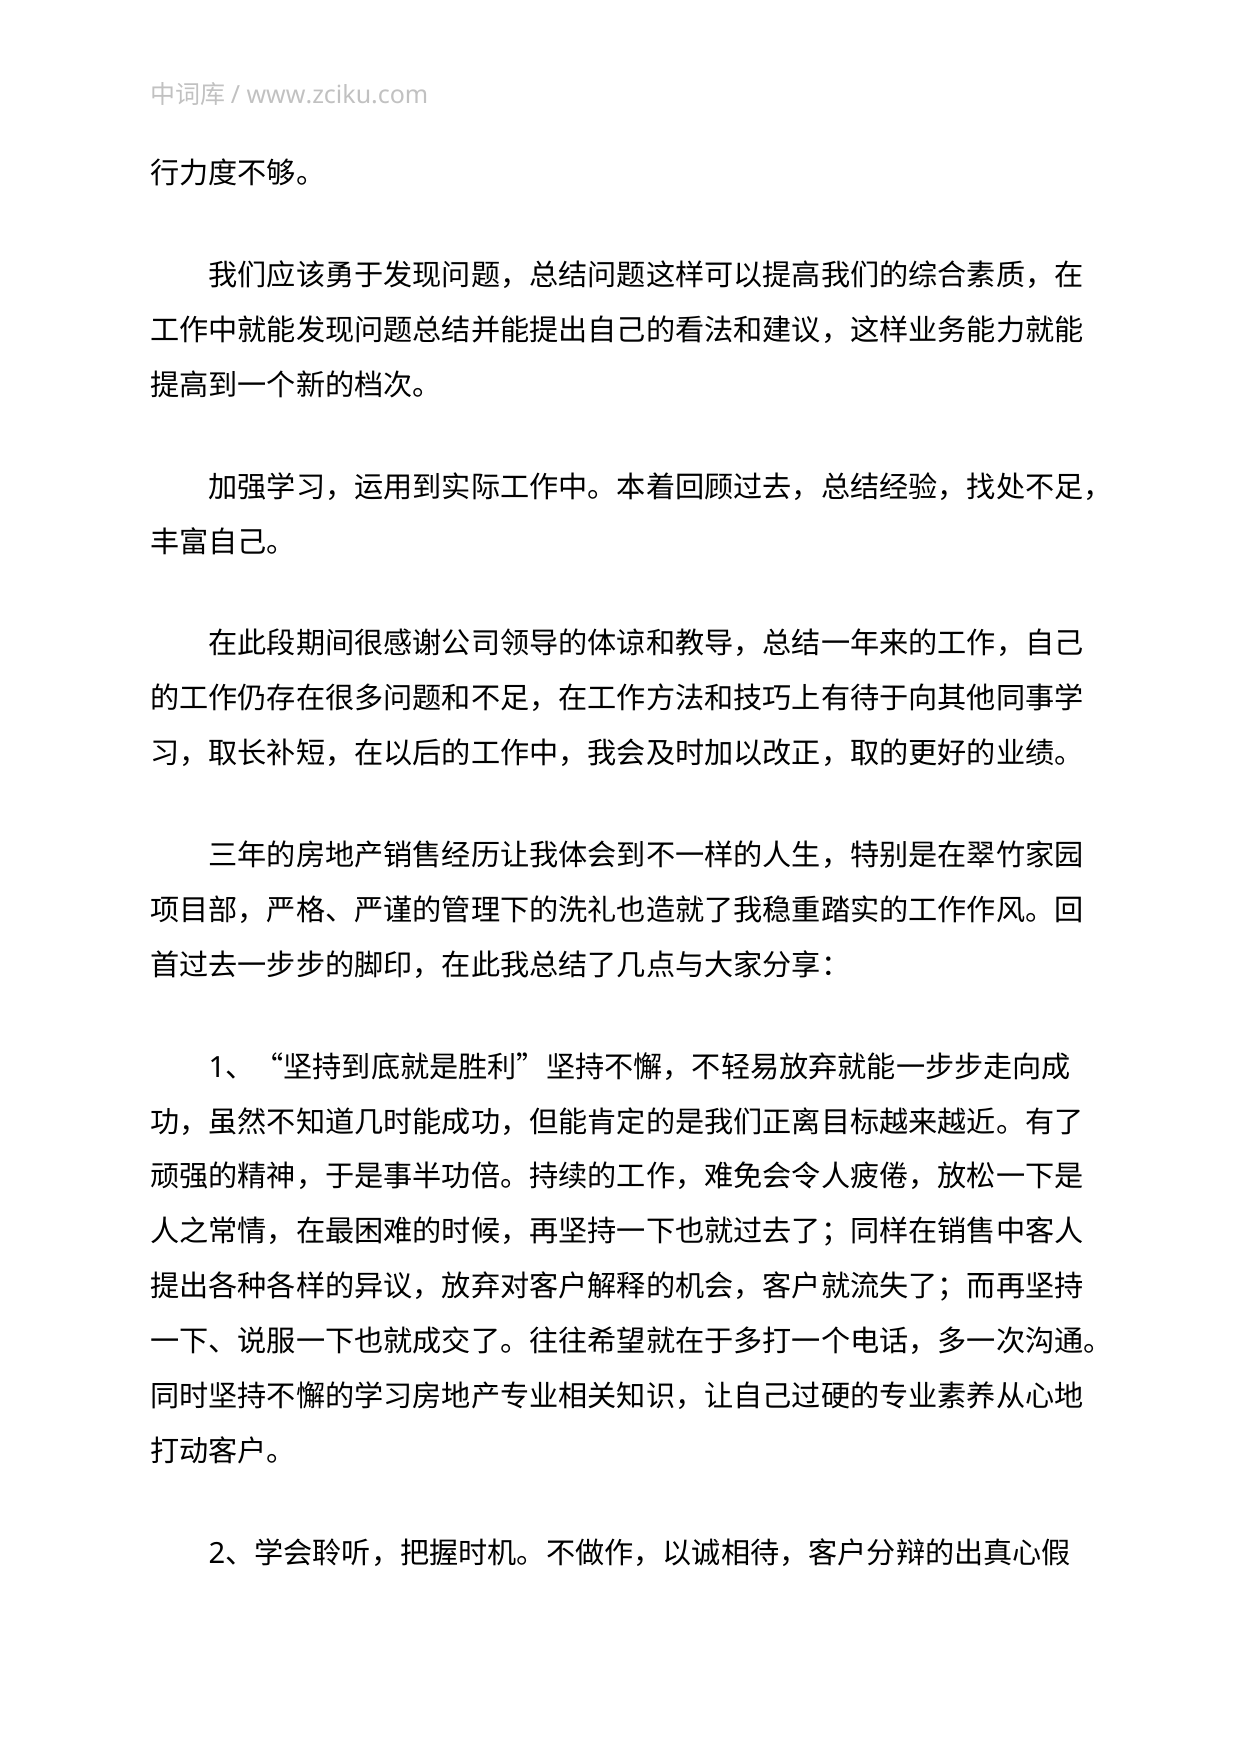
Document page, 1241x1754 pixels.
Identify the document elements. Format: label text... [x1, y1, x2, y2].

text 1、“坚持到底就是胜利”坚持不懈，不轻易放弃就能一步步走向成功，虽然不知道几时能成功，但能肯定的是我们正离目标越来越近。有了顽强的精神，于是事半功倍。持续的工作，难免会令人疲倦，放松一下是人之常情，在最困难的时候，再坚持一下也就过去了；同样在销售中客人提出各种各样的异议，放弃对客户解释的机会，客户就流失了；而再坚持一下、说服一下也就成交了。往往希望就在于多打一个电话，多一次沟通。同时坚持不懈的学习房地产专业相关知识，让自己过硬的专业素养从心地打动客户。 [150, 1043, 1090, 1470]
text 在此段期间很感谢公司领导的体谅和教导，总结一年来的工作，自己的工作仍存在很多问题和不足，在工作方法和技巧上有待于向其他同事学习，取长补短，在以后的工作中，我会及时加以改正，取的更好的业绩。 [150, 620, 1090, 772]
text 加强学习，运用到实际工作中。本着回顾过去，总结经验，找处不足，丰富自己。 [150, 463, 1090, 561]
text 我们应该勇于发现问题，总结问题这样可以提高我们的综合素质，在工作中就能发现问题总结并能提出自己的看法和建议，这样业务能力就能提高到一个新的档次。 [150, 252, 1090, 404]
text 三年的房地产销售经历让我体会到不一样的人生，特别是在翠竹家园项目部，严格、严谨的管理下的洗礼也造就了我稳重踏实的工作作风。回首过去一步步的脚印，在此我总结了几点与大家分享： [150, 832, 1090, 984]
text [150, 150, 1090, 192]
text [150, 1529, 1090, 1572]
